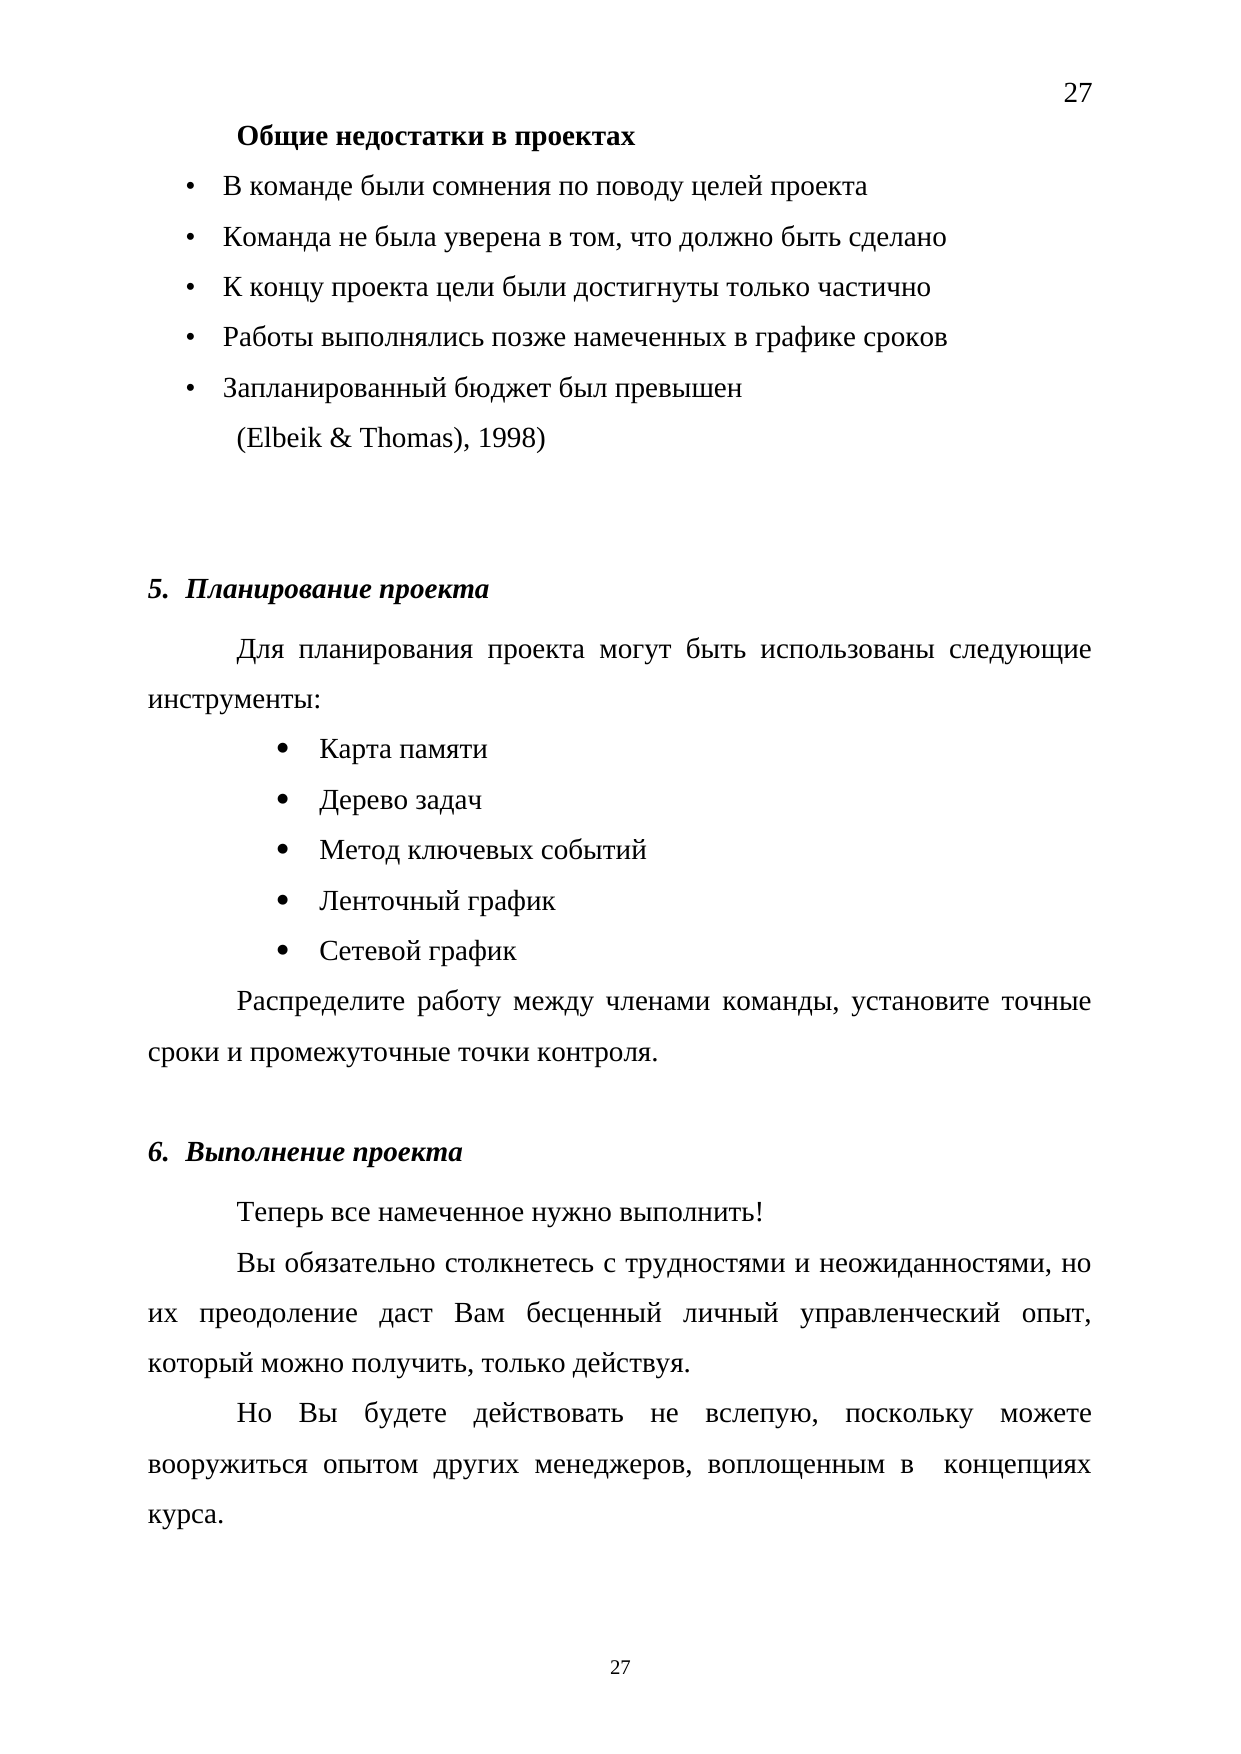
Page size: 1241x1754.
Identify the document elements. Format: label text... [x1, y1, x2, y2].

text Но Вы будете действовать не вслепую, поскольку можете вооружиться опытом других менеджеров, воплощенным в концепциях курса. [148, 1396, 1092, 1530]
list Команда не была уверена в том, что должно быть сделано [185, 219, 1092, 252]
text Общие недостатки в проектах [148, 118, 1092, 152]
list Сетевой график [278, 933, 1092, 967]
text (Elbeik & Thomas), 1998) [148, 420, 1092, 453]
list Метод ключевых событий [278, 832, 1092, 866]
list Планирование проекта [148, 571, 1092, 604]
text Распределите работу между членами команды, установите точные сроки и промежуточные точки контроля. [148, 983, 1092, 1067]
text Для планирования проекта могут быть использованы следующие инструменты: [148, 631, 1092, 715]
list В команде были сомнения по поводу целей проекта [185, 168, 1092, 202]
list Ленточный график [278, 883, 1092, 916]
list Карта памяти [278, 731, 1092, 765]
list К концу проекта цели были достигнуты только частично [185, 269, 1092, 303]
list Работы выполнялись позже намеченных в графике сроков [185, 319, 1092, 353]
list Дерево задач [278, 782, 1092, 816]
list Выполнение проекта [148, 1134, 1092, 1168]
text Теперь все намеченное нужно выполнить! [148, 1194, 1092, 1228]
list Запланированный бюджет был превышен [185, 370, 1092, 403]
text Вы обязательно столкнетесь с трудностями и неожиданностями, но их преодоление даст Вам бесценный личный управленческий опыт, который можно получить, только действуя. [148, 1245, 1092, 1379]
